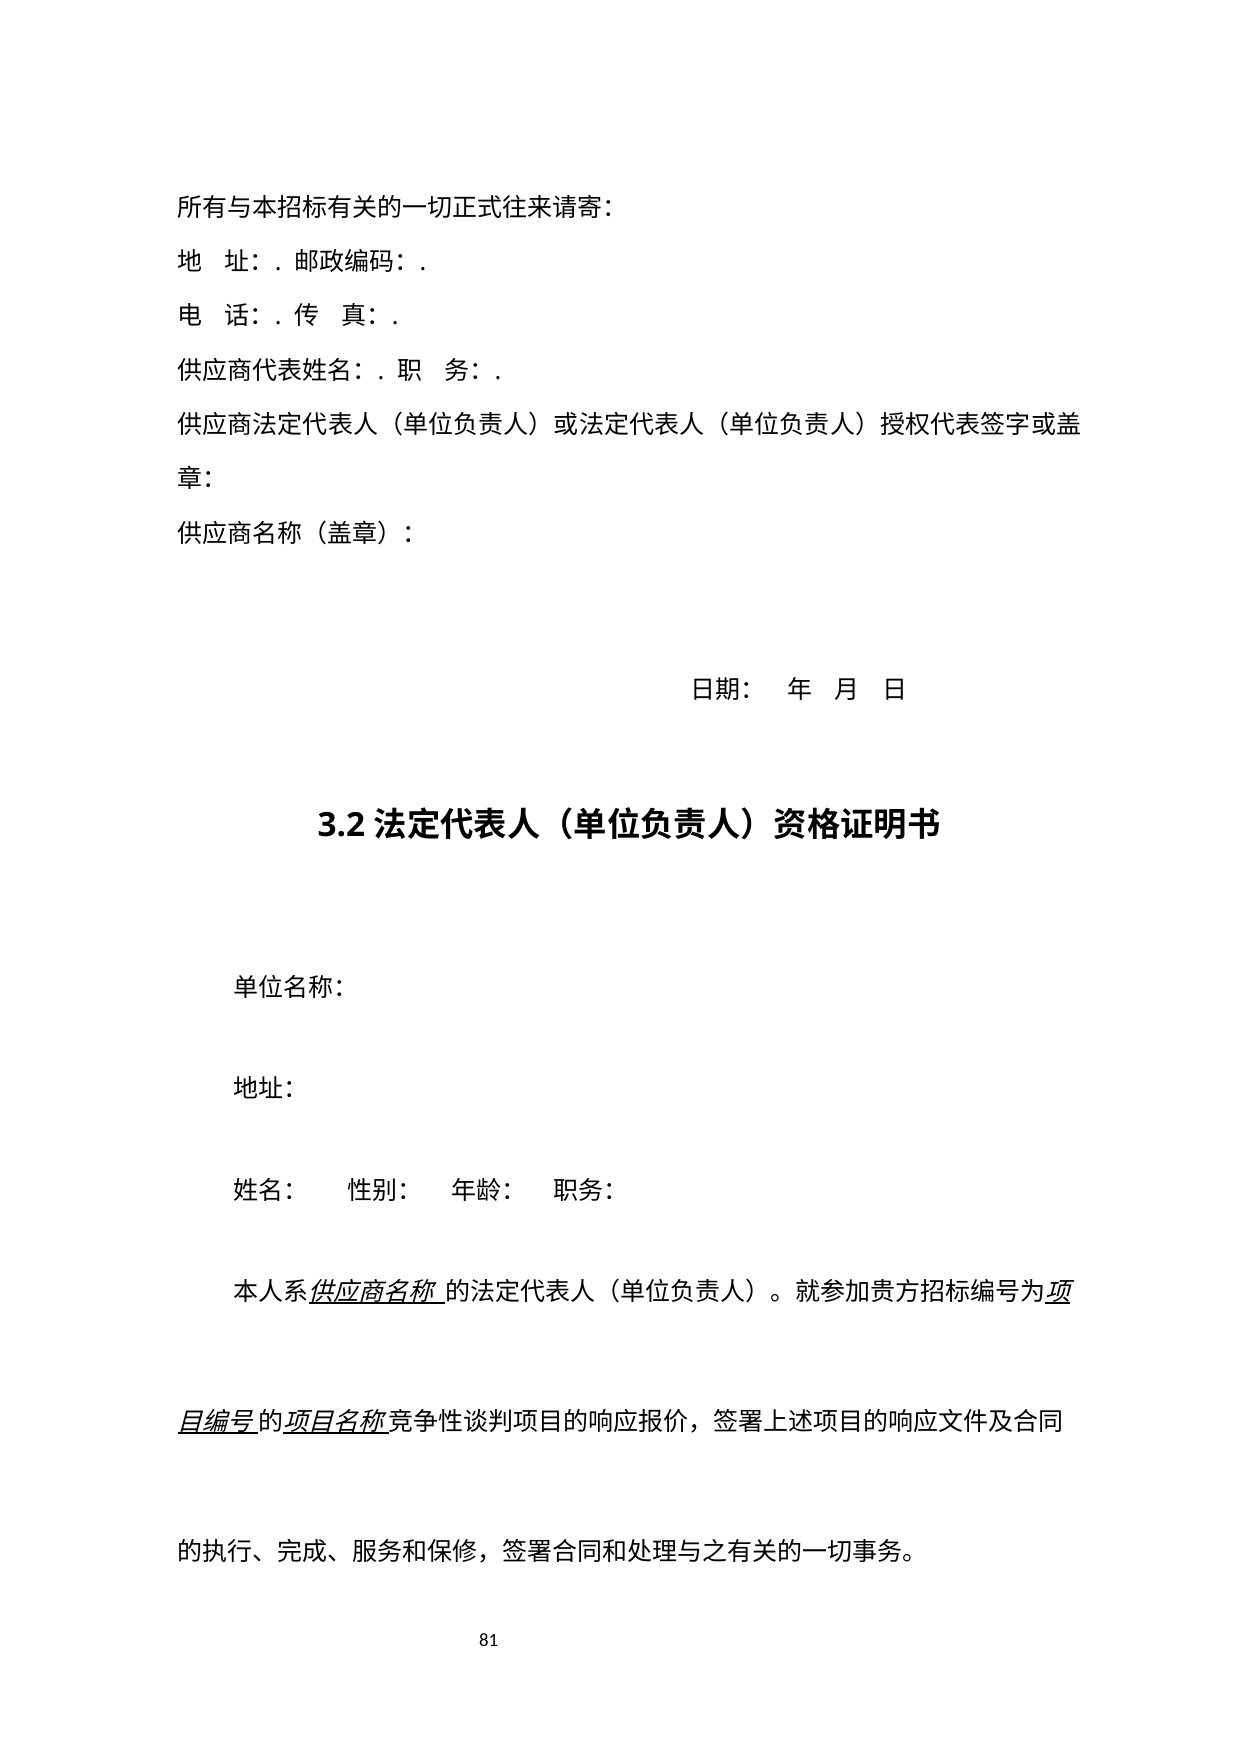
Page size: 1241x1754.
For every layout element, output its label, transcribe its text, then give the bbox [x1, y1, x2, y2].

text 日期： 年 月 日 [177, 670, 1081, 706]
text 单位名称： [177, 953, 1081, 1018]
text 地 址：. 邮政编码：. [177, 241, 1081, 278]
text 所有与本招标有关的一切正式往来请寄： [177, 187, 1081, 223]
text 供应商法定代表人（单位负责人）或法定代表人（单位负责人）授权代表签字或盖章： [177, 404, 1081, 495]
text 本人系供应商名称 的法定代表人（单位负责人）。就参加贵方招标编号为项目编号 的项目名称 竞争性谈判项目的响应报价，签署上述项目的响应文件及合同的执行、完成、服务和保修，签署合同和处理与之有关的一切事务。 [177, 1257, 1081, 1582]
text 3.2 法定代表人（单位负责人）资格证明书 [177, 789, 1081, 854]
text 姓名： 性别： 年龄： 职务： [177, 1156, 1081, 1221]
text 供应商代表姓名：. 职 务：. [177, 350, 1081, 386]
text 地址： [177, 1054, 1081, 1119]
text 供应商名称（盖章）： [177, 513, 1081, 549]
text 电 话：. 传 真：. [177, 296, 1081, 332]
